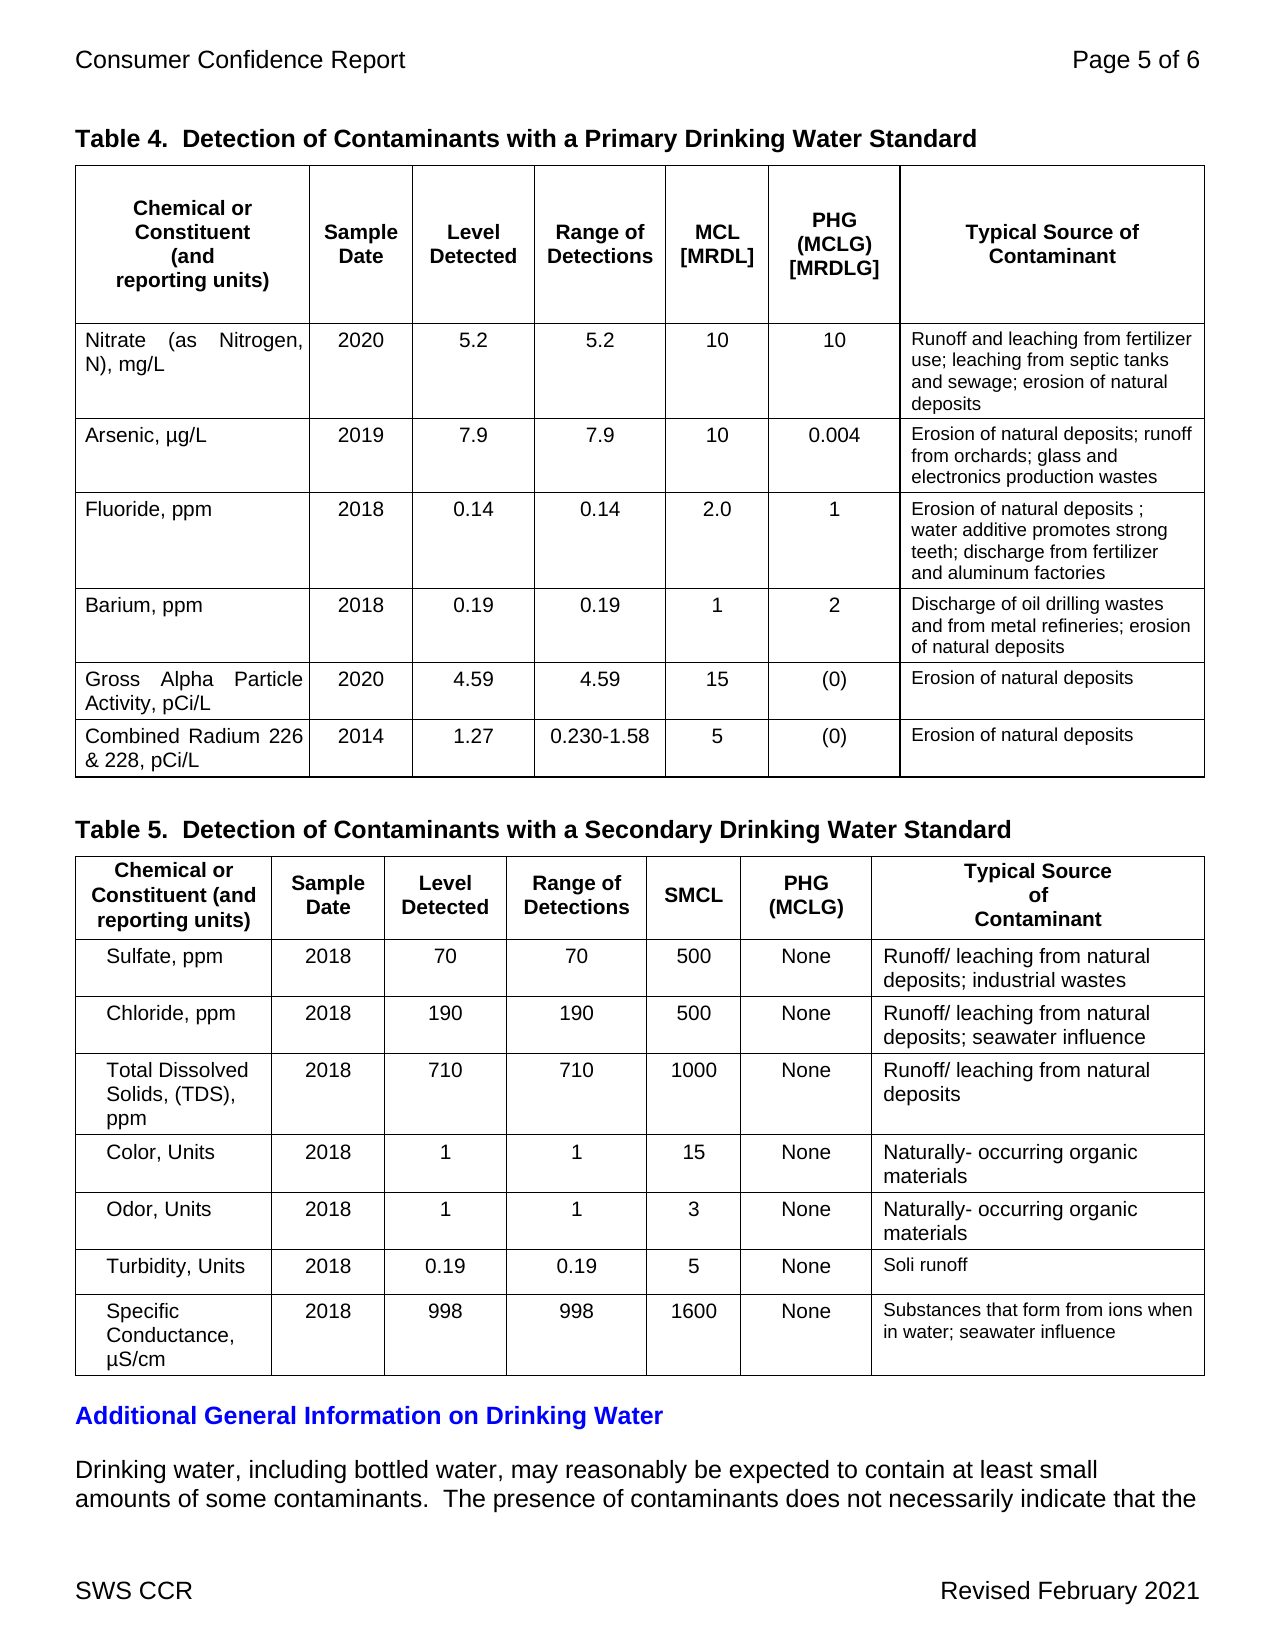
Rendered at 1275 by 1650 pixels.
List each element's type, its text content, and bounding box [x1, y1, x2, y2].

table_cell Color, Units [76, 1135, 271, 1192]
table_cell 2020 [310, 663, 412, 719]
table_cell 1600 [647, 1295, 740, 1375]
table_cell 15 [666, 663, 768, 719]
table_cell 70 [507, 940, 646, 996]
table_cell Runoff/ leaching from natural deposits; seawater influence [872, 997, 1204, 1053]
table_cell 0.19 [413, 589, 534, 662]
table_cell Erosion of natural deposits [901, 663, 1204, 719]
table_cell Total Dissolved Solids, (TDS), ppm [76, 1054, 271, 1134]
table_cell 1 [385, 1193, 506, 1249]
table_cell 2018 [310, 493, 412, 588]
table_header Chemical or Constituent (and reporting units) [76, 166, 309, 322]
table_cell 2018 [272, 1193, 384, 1249]
table_cell 0.14 [535, 493, 665, 588]
table_cell 0.004 [769, 419, 899, 492]
table_header Sample Date [272, 857, 384, 938]
table_header PHG (MCLG) [741, 857, 871, 938]
table_cell 2018 [272, 1135, 384, 1192]
table_cell 500 [647, 940, 740, 996]
table_cell 2.0 [666, 493, 768, 588]
table_cell 5.2 [535, 324, 665, 418]
table_cell None [741, 1250, 871, 1294]
table_cell 7.9 [413, 419, 534, 492]
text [75, 1455, 1200, 1512]
table_header MCL [MRDL] [666, 166, 768, 322]
table_cell Barium, ppm [76, 589, 309, 662]
table_cell 998 [385, 1295, 506, 1375]
table_cell None [741, 997, 871, 1053]
table_cell Erosion of natural deposits ; water additive promotes strong teeth; discharge from fertilizer and aluminum factories [901, 493, 1204, 588]
table_cell Combined Radium 226 & 228, pCi/L [76, 720, 309, 776]
table_cell 0.19 [385, 1250, 506, 1294]
table_cell 710 [507, 1054, 646, 1134]
table_cell Naturally- occurring organic materials [872, 1193, 1204, 1249]
table_cell 5 [666, 720, 768, 776]
table_cell 2 [769, 589, 899, 662]
table_cell Substances that form from ions when in water; seawater influence [872, 1295, 1204, 1375]
table_cell 1 [666, 589, 768, 662]
table_cell 2019 [310, 419, 412, 492]
table_header Range of Detections [507, 857, 646, 938]
table_cell 2018 [272, 1295, 384, 1375]
table_cell 998 [507, 1295, 646, 1375]
table_cell Chloride, ppm [76, 997, 271, 1053]
table_cell 500 [647, 997, 740, 1053]
table_cell 7.9 [535, 419, 665, 492]
table_cell Runoff and leaching from fertilizer use; leaching from septic tanks and sewage; erosion of natural deposits [901, 324, 1204, 418]
table_cell 2018 [272, 997, 384, 1053]
table_cell Discharge of oil drilling wastes and from metal refineries; erosion of natural deposits [901, 589, 1204, 662]
table_cell Erosion of natural deposits; runoff from orchards; glass and electronics production wastes [901, 419, 1204, 492]
table_header Level Detected [413, 166, 534, 322]
table_cell None [741, 1054, 871, 1134]
table_header Range of Detections [535, 166, 665, 322]
table_cell Soli runoff [872, 1250, 1204, 1294]
table_cell 4.59 [535, 663, 665, 719]
table_cell 2020 [310, 324, 412, 418]
table_cell Erosion of natural deposits [901, 720, 1204, 776]
table_cell 2018 [272, 940, 384, 996]
table_cell 1 [769, 493, 899, 588]
table_header Chemical or Constituent (and reporting units) [76, 857, 271, 938]
table_cell 5 [647, 1250, 740, 1294]
table_cell Sulfate, ppm [76, 940, 271, 996]
table_cell 10 [666, 324, 768, 418]
table_cell 190 [385, 997, 506, 1053]
table_cell Gross Alpha Particle Activity, pCi/L [76, 663, 309, 719]
table_cell Nitrate (as Nitrogen, N), mg/L [76, 324, 309, 418]
table_cell 2018 [310, 589, 412, 662]
table_cell 15 [647, 1135, 740, 1192]
table_cell Turbidity, Units [76, 1250, 271, 1294]
table_cell Naturally- occurring organic materials [872, 1135, 1204, 1192]
table_cell 0.14 [413, 493, 534, 588]
table_cell 710 [385, 1054, 506, 1134]
table_cell Arsenic, µg/L [76, 419, 309, 492]
table_cell None [741, 940, 871, 996]
table_cell 5.2 [413, 324, 534, 418]
table_header Level Detected [385, 857, 506, 938]
table_cell 1 [507, 1193, 646, 1249]
table_cell 0.230-1.58 [535, 720, 665, 776]
table_cell None [741, 1295, 871, 1375]
table_cell 0.19 [535, 589, 665, 662]
table_cell 2014 [310, 720, 412, 776]
table_cell Specific Conductance, µS/cm [76, 1295, 271, 1375]
table_cell 190 [507, 997, 646, 1053]
table_cell 70 [385, 940, 506, 996]
table_cell (0) [769, 663, 899, 719]
table_cell 2018 [272, 1054, 384, 1134]
table_header Sample Date [310, 166, 412, 322]
table_cell Runoff/ leaching from natural deposits; industrial wastes [872, 940, 1204, 996]
table_cell 10 [769, 324, 899, 418]
table_cell None [741, 1135, 871, 1192]
table_cell 1 [507, 1135, 646, 1192]
table_header Typical Source of Contaminant [901, 166, 1204, 322]
table_cell 3 [647, 1193, 740, 1249]
table_cell 1000 [647, 1054, 740, 1134]
table_cell 2018 [272, 1250, 384, 1294]
table_cell 1 [385, 1135, 506, 1192]
table_cell 10 [666, 419, 768, 492]
table_cell Fluoride, ppm [76, 493, 309, 588]
table_cell 4.59 [413, 663, 534, 719]
subtitle Additional General Information on Drinking Water [75, 1401, 1200, 1430]
table_header SMCL [647, 857, 740, 938]
table_cell 0.19 [507, 1250, 646, 1294]
table_cell Odor, Units [76, 1193, 271, 1249]
table_header PHG (MCLG) [MRDLG] [769, 166, 899, 322]
table_cell (0) [769, 720, 899, 776]
table_cell 1.27 [413, 720, 534, 776]
table_cell None [741, 1193, 871, 1249]
table_cell Runoff/ leaching from natural deposits [872, 1054, 1204, 1134]
table_header Typical Source of Contaminant [872, 857, 1204, 938]
